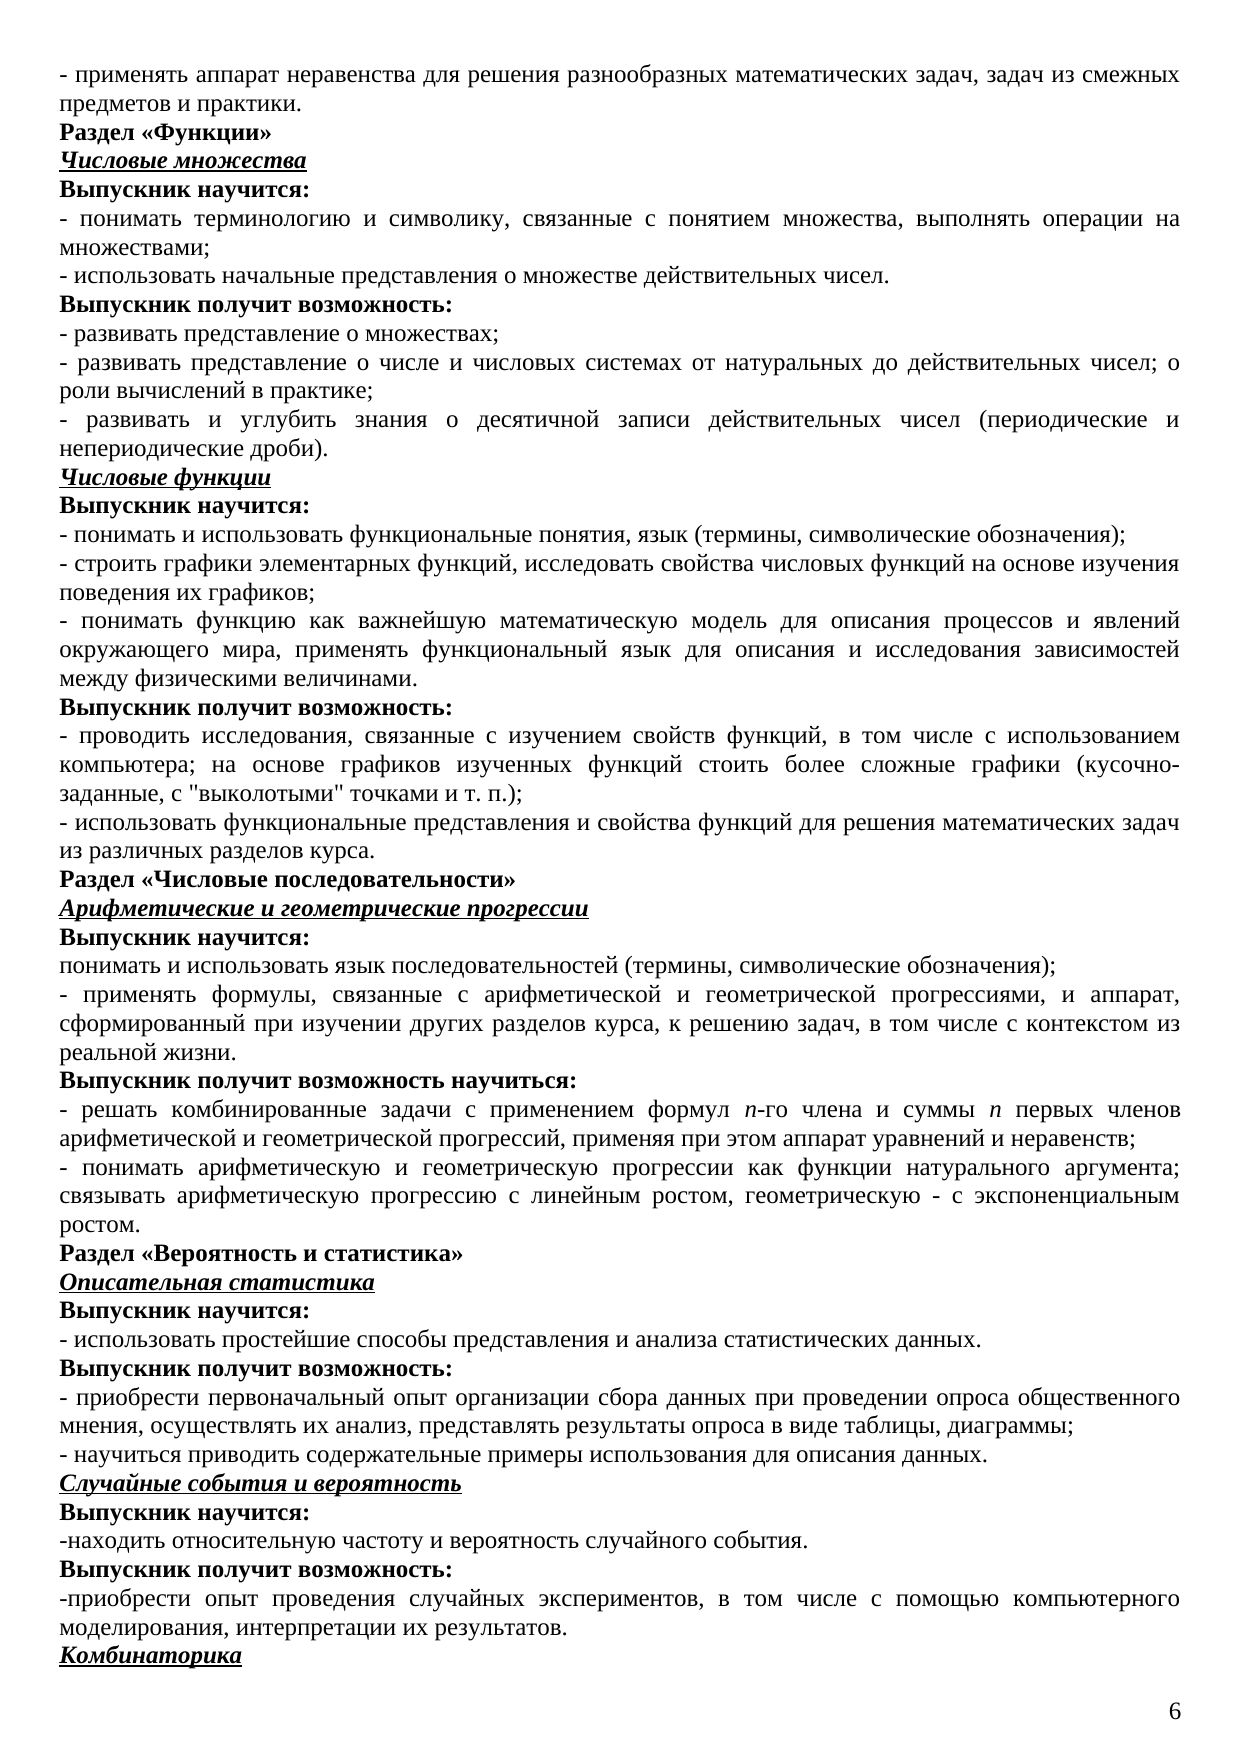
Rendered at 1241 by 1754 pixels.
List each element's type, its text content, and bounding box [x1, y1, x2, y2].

text - решать комбинированные задачи с применением формул n-го члена и суммы n первых членов арифметической и геометрической прогрессий, применяя при этом аппарат уравнений и неравенств; [59, 1094, 1181, 1152]
text Числовые множества [59, 145, 1181, 174]
text Числовые функции [59, 462, 1181, 490]
text Выпускник получит возможность: [59, 692, 1181, 720]
text - строить графики элементарных функций, исследовать свойства числовых функций на основе изучения поведения их графиков; [59, 548, 1181, 605]
text Выпускник научится: [59, 1497, 1181, 1525]
text Выпускник научится: [59, 1295, 1181, 1324]
text - понимать и использовать функциональные понятия, язык (термины, символические обозначения); [59, 519, 1181, 548]
text - развивать и углубить знания о десятичной записи действительных чисел (периодические и непериодические дроби). [59, 404, 1181, 462]
text -находить относительную частоту и вероятность случайного события. [59, 1525, 1181, 1554]
text Выпускник получит возможность научиться: [59, 1065, 1181, 1094]
text Раздел «Функции» [59, 117, 1181, 145]
text Раздел «Вероятность и статистика» [59, 1238, 1181, 1267]
text Выпускник получит возможность: [59, 1554, 1181, 1583]
text - научиться приводить содержательные примеры использования для описания данных. [59, 1439, 1181, 1468]
text Арифметические и геометрические прогрессии [59, 893, 1181, 922]
text - приобрести первоначальный опыт организации сбора данных при проведении опроса общественного мнения, осуществлять их анализ, представлять результаты опроса в виде таблицы, диаграммы; [59, 1382, 1181, 1439]
text -приобрести опыт проведения случайных экспериментов, в том числе с помощью компьютерного моделирования, интерпретации их результатов. [59, 1583, 1181, 1640]
text Случайные события и вероятность [59, 1468, 1181, 1497]
text Выпускник научится: [59, 174, 1181, 203]
text - развивать представление о множествах; [59, 318, 1181, 347]
text - понимать арифметическую и геометрическую прогрессии как функции натурального аргумента; связывать арифметическую прогрессию с линейным ростом, геометрическую - с экспоненциальным ростом. [59, 1152, 1181, 1238]
text - развивать представление о числе и числовых системах от натуральных до действительных чисел; о роли вычислений в практике; [59, 347, 1181, 404]
text - понимать терминологию и символику, связанные с понятием множества, выполнять операции на множествами; [59, 203, 1181, 260]
text - использовать начальные представления о множестве действительных чисел. [59, 260, 1181, 289]
text Описательная статистика [59, 1267, 1181, 1295]
text - применять формулы, связанные с арифметической и геометрической прогрессиями, и аппарат, сформированный при изучении других разделов курса, к решению задач, в том числе с контекстом из реальной жизни. [59, 979, 1181, 1065]
text - использовать простейшие способы представления и анализа статистических данных. [59, 1324, 1181, 1353]
text Комбинаторика [59, 1640, 1181, 1669]
text - понимать функцию как важнейшую математическую модель для описания процессов и явлений окружающего мира, применять функциональный язык для описания и исследования зависимостей между физическими величинами. [59, 605, 1181, 692]
text - применять аппарат неравенства для решения разнообразных математических задач, задач из смежных предметов и практики. [59, 59, 1181, 117]
text Выпускник получит возможность: [59, 1353, 1181, 1382]
text Выпускник научится: [59, 922, 1181, 950]
text Раздел «Числовые последовательности» [59, 864, 1181, 893]
text - проводить исследования, связанные с изучением свойств функций, в том числе с использованием компьютера; на основе графиков изученных функций стоить более сложные графики (кусочно-заданные, с "выколотыми" точками и т. п.); [59, 720, 1181, 807]
text понимать и использовать язык последовательностей (термины, символические обозначения); [59, 950, 1181, 979]
text Выпускник получит возможность: [59, 289, 1181, 318]
text Выпускник научится: [59, 490, 1181, 519]
text - использовать функциональные представления и свойства функций для решения математических задач из различных разделов курса. [59, 807, 1181, 864]
